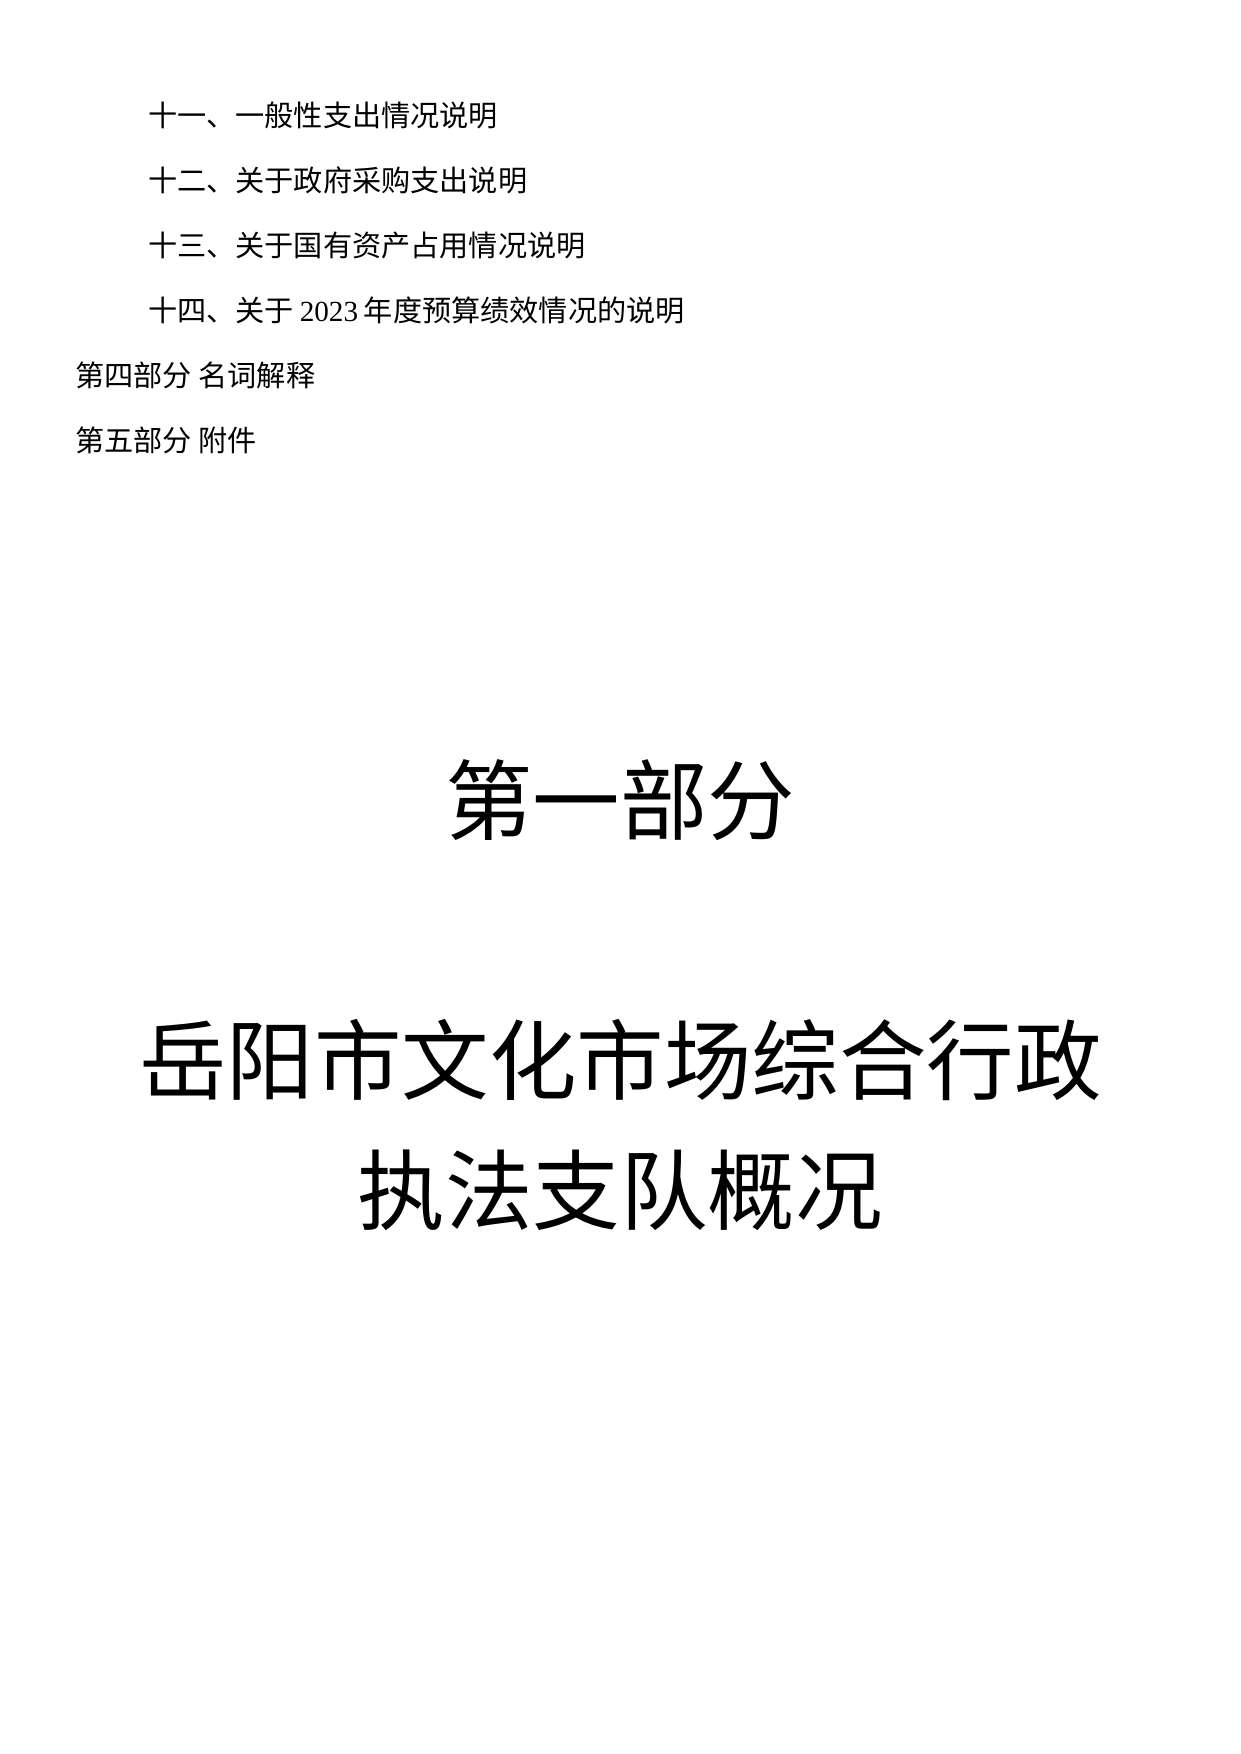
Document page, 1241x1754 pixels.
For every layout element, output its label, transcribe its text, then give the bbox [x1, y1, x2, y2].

text 第四部分 名词解释 [75, 341, 1165, 406]
text 十二、关于政府采购支出说明 [75, 146, 1165, 211]
text 岳阳市文化市场综合行政 [75, 991, 1165, 1121]
text 十三、关于国有资产占用情况说明 [75, 211, 1165, 276]
text 第一部分 [75, 731, 1165, 861]
text 执法支队概况 [75, 1121, 1165, 1251]
text 十一、一般性支出情况说明 [75, 81, 1165, 146]
text 第五部分 附件 [75, 406, 1165, 471]
text 十四、关于2023年度预算绩效情况的说明 [75, 276, 1165, 341]
